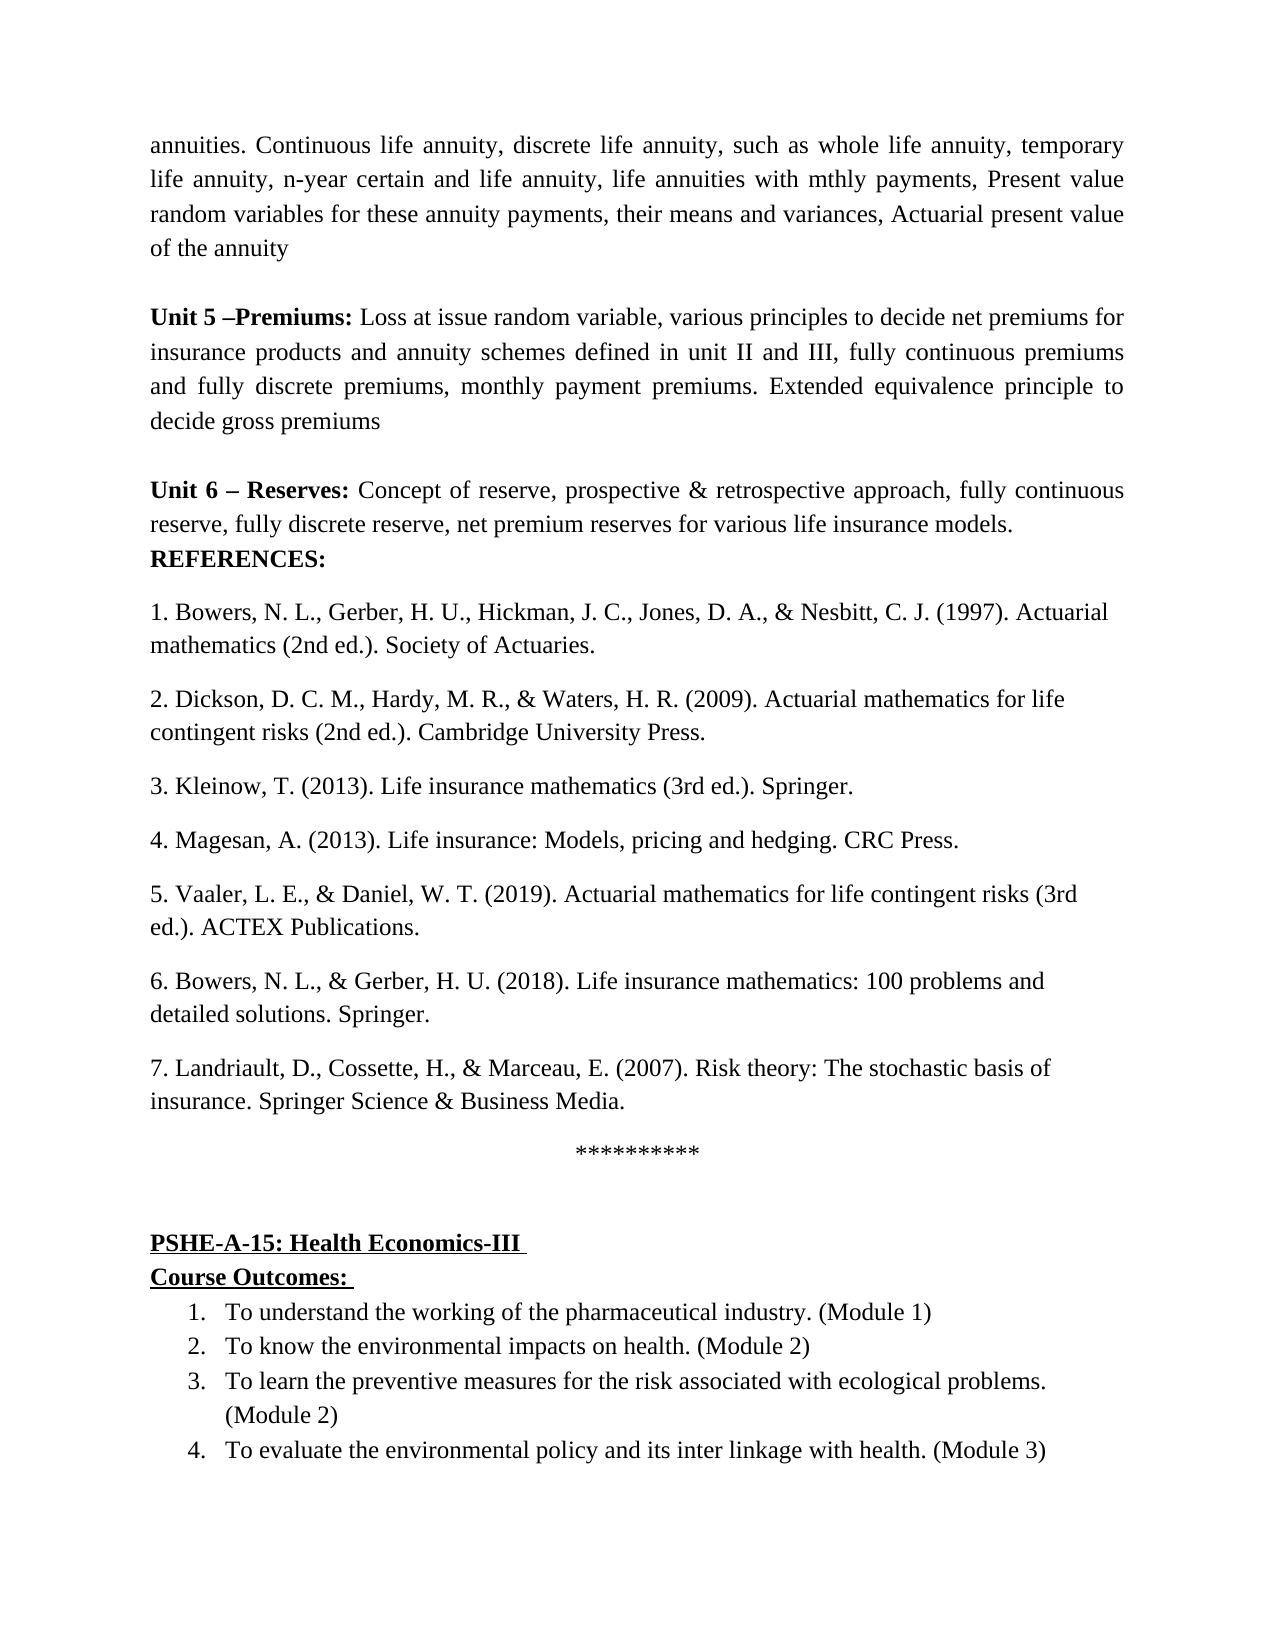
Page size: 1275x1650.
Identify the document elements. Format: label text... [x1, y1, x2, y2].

text Unit 5 –Premiums: Loss at issue random variable, various principles to decide net premiums for insurance products and annuity schemes defined in unit II and III, fully continuous premiums and fully discrete premiums, monthly payment premiums. Extended equivalence principle to decide gross premiums [150, 302, 1125, 434]
list To evaluate the environmental policy and its inter linkage with health. (Module 3) [187, 1435, 1125, 1463]
text REFERENCES: [150, 544, 1125, 572]
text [150, 130, 1125, 262]
list To learn the preventive measures for the risk associated with ecological problems. (Module 2) [187, 1366, 1125, 1429]
text 5. Vaaler, L. E., & Daniel, W. T. (2019). Actuarial mathematics for life contingent risks (3rd ed.). ACTEX Publications. [150, 879, 1125, 941]
text 3. Kleinow, T. (2013). Life insurance mathematics (3rd ed.). Springer. [150, 771, 1125, 800]
text 2. Dickson, D. C. M., Hardy, M. R., & Waters, H. R. (2009). Actuarial mathematics for life contingent risks (2nd ed.). Cambridge University Press. [150, 684, 1125, 746]
text 4. Magesan, A. (2013). Life insurance: Models, pricing and hedging. CRC Press. [150, 825, 1125, 854]
text 7. Landriault, D., Cossette, H., & Marceau, E. (2007). Risk theory: The stochastic basis of insurance. Springer Science & Business Media. [150, 1053, 1125, 1114]
text 6. Bowers, N. L., & Gerber, H. U. (2018). Life insurance mathematics: 100 problems and detailed solutions. Springer. [150, 966, 1125, 1028]
text 1. Bowers, N. L., Gerber, H. U., Hickman, J. C., Jones, D. A., & Nesbitt, C. J. (1997). Actuarial mathematics (2nd ed.). Society of Actuaries. [150, 597, 1125, 659]
list To understand the working of the pharmaceutical industry. (Module 1) [187, 1297, 1125, 1326]
list To know the environmental impacts on health. (Module 2) [187, 1331, 1125, 1360]
text ********** [150, 1139, 1125, 1168]
text Unit 6 – Reserves: Concept of reserve, prospective & retrospective approach, fully continuous reserve, fully discrete reserve, net premium reserves for various life insurance models. [150, 475, 1125, 538]
text Course Outcomes: [150, 1262, 1125, 1291]
text PSHE-A-15: Health Economics-III [150, 1228, 1125, 1257]
